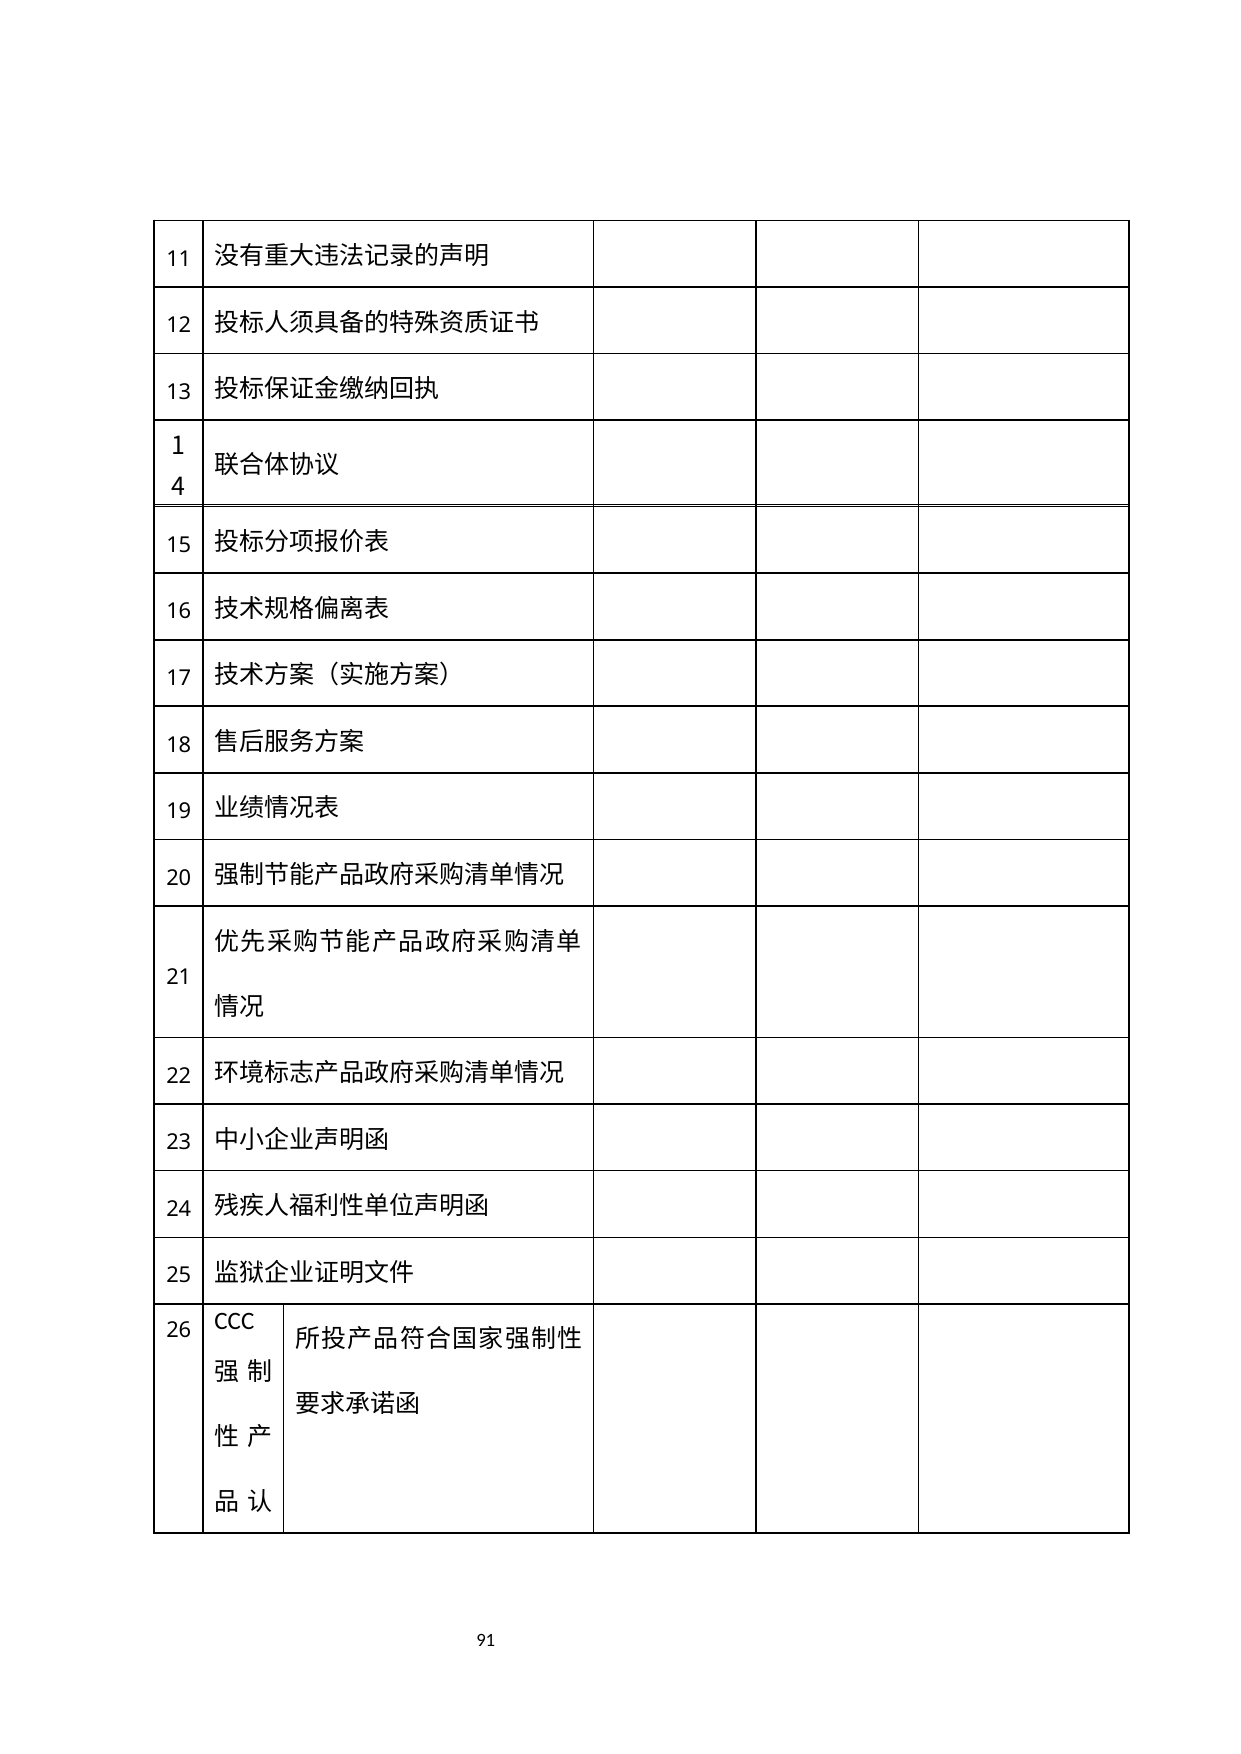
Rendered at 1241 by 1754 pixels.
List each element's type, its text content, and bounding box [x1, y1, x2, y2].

table_cell [594, 354, 755, 419]
table_cell [594, 641, 755, 705]
table_cell [594, 507, 755, 572]
table_cell 11 [155, 221, 202, 286]
table_cell [757, 1171, 918, 1236]
table_cell [594, 1305, 755, 1532]
table_cell 26 [155, 1305, 202, 1532]
table_cell [594, 707, 755, 772]
table_cell 环境标志产品政府采购清单情况 [204, 1038, 593, 1103]
table_cell [757, 907, 918, 1037]
table_cell [594, 1105, 755, 1170]
table_cell [919, 907, 1128, 1037]
table_cell 中小企业声明函 [204, 1105, 593, 1170]
table_cell [919, 840, 1128, 905]
table_cell 售后服务方案 [204, 707, 593, 772]
table_cell [919, 707, 1128, 772]
table_cell 16 [155, 574, 202, 639]
table_cell [594, 221, 755, 286]
table_cell 投标分项报价表 [204, 507, 593, 572]
table_cell [919, 1171, 1128, 1236]
table_cell [919, 288, 1128, 353]
table_cell [919, 641, 1128, 705]
table_cell 21 [155, 907, 202, 1037]
table_cell [757, 354, 918, 419]
table_cell [594, 774, 755, 838]
table_cell [919, 1038, 1128, 1103]
table_cell [757, 1305, 918, 1532]
table_cell 25 [155, 1238, 202, 1303]
table_cell [919, 507, 1128, 572]
table_cell 24 [155, 1171, 202, 1236]
table_cell 所投产品符合国家强制性要求承诺函 [284, 1305, 593, 1532]
table_cell [757, 288, 918, 353]
table_cell 强制节能产品政府采购清单情况 [204, 840, 593, 905]
table_cell 12 [155, 288, 202, 353]
table_cell [757, 574, 918, 639]
table_cell 监狱企业证明文件 [204, 1238, 593, 1303]
table_cell [757, 1038, 918, 1103]
table_cell [757, 1105, 918, 1170]
table_cell [594, 840, 755, 905]
table_cell [594, 288, 755, 353]
table_cell [919, 354, 1128, 419]
table_cell [757, 221, 918, 286]
table_cell 19 [155, 774, 202, 838]
table_cell [757, 641, 918, 705]
table_cell [919, 1305, 1128, 1532]
table_cell [757, 840, 918, 905]
table_cell 23 [155, 1105, 202, 1170]
table_cell 业绩情况表 [204, 774, 593, 838]
table_cell [594, 1171, 755, 1236]
table_cell [594, 1238, 755, 1303]
table_cell 优先采购节能产品政府采购清单情况 [204, 907, 593, 1037]
table_cell [919, 421, 1128, 504]
table_cell [594, 907, 755, 1037]
table_cell 14 [155, 421, 202, 504]
table_cell 投标人须具备的特殊资质证书 [204, 288, 593, 353]
table_cell [919, 774, 1128, 838]
table_cell [919, 1105, 1128, 1170]
table_cell 投标保证金缴纳回执 [204, 354, 593, 419]
table_cell 技术规格偏离表 [204, 574, 593, 639]
table_cell 20 [155, 840, 202, 905]
table_cell 没有重大违法记录的声明 [204, 221, 593, 286]
table_cell [757, 507, 918, 572]
table_cell 18 [155, 707, 202, 772]
table_cell [594, 1038, 755, 1103]
table_cell CCC强制性产品认证 [204, 1305, 283, 1532]
table_cell [757, 707, 918, 772]
table_cell 17 [155, 641, 202, 705]
table_cell [757, 421, 918, 504]
table_cell 13 [155, 354, 202, 419]
table_cell [757, 1238, 918, 1303]
table_cell [594, 574, 755, 639]
table_cell [757, 774, 918, 838]
table_cell [594, 421, 755, 504]
table_cell [919, 1238, 1128, 1303]
table_cell [919, 221, 1128, 286]
table_cell [919, 574, 1128, 639]
table_cell 技术方案（实施方案） [204, 641, 593, 705]
table_cell 22 [155, 1038, 202, 1103]
table_cell 残疾人福利性单位声明函 [204, 1171, 593, 1236]
table_cell 联合体协议 [204, 421, 593, 504]
table_cell 15 [155, 507, 202, 572]
